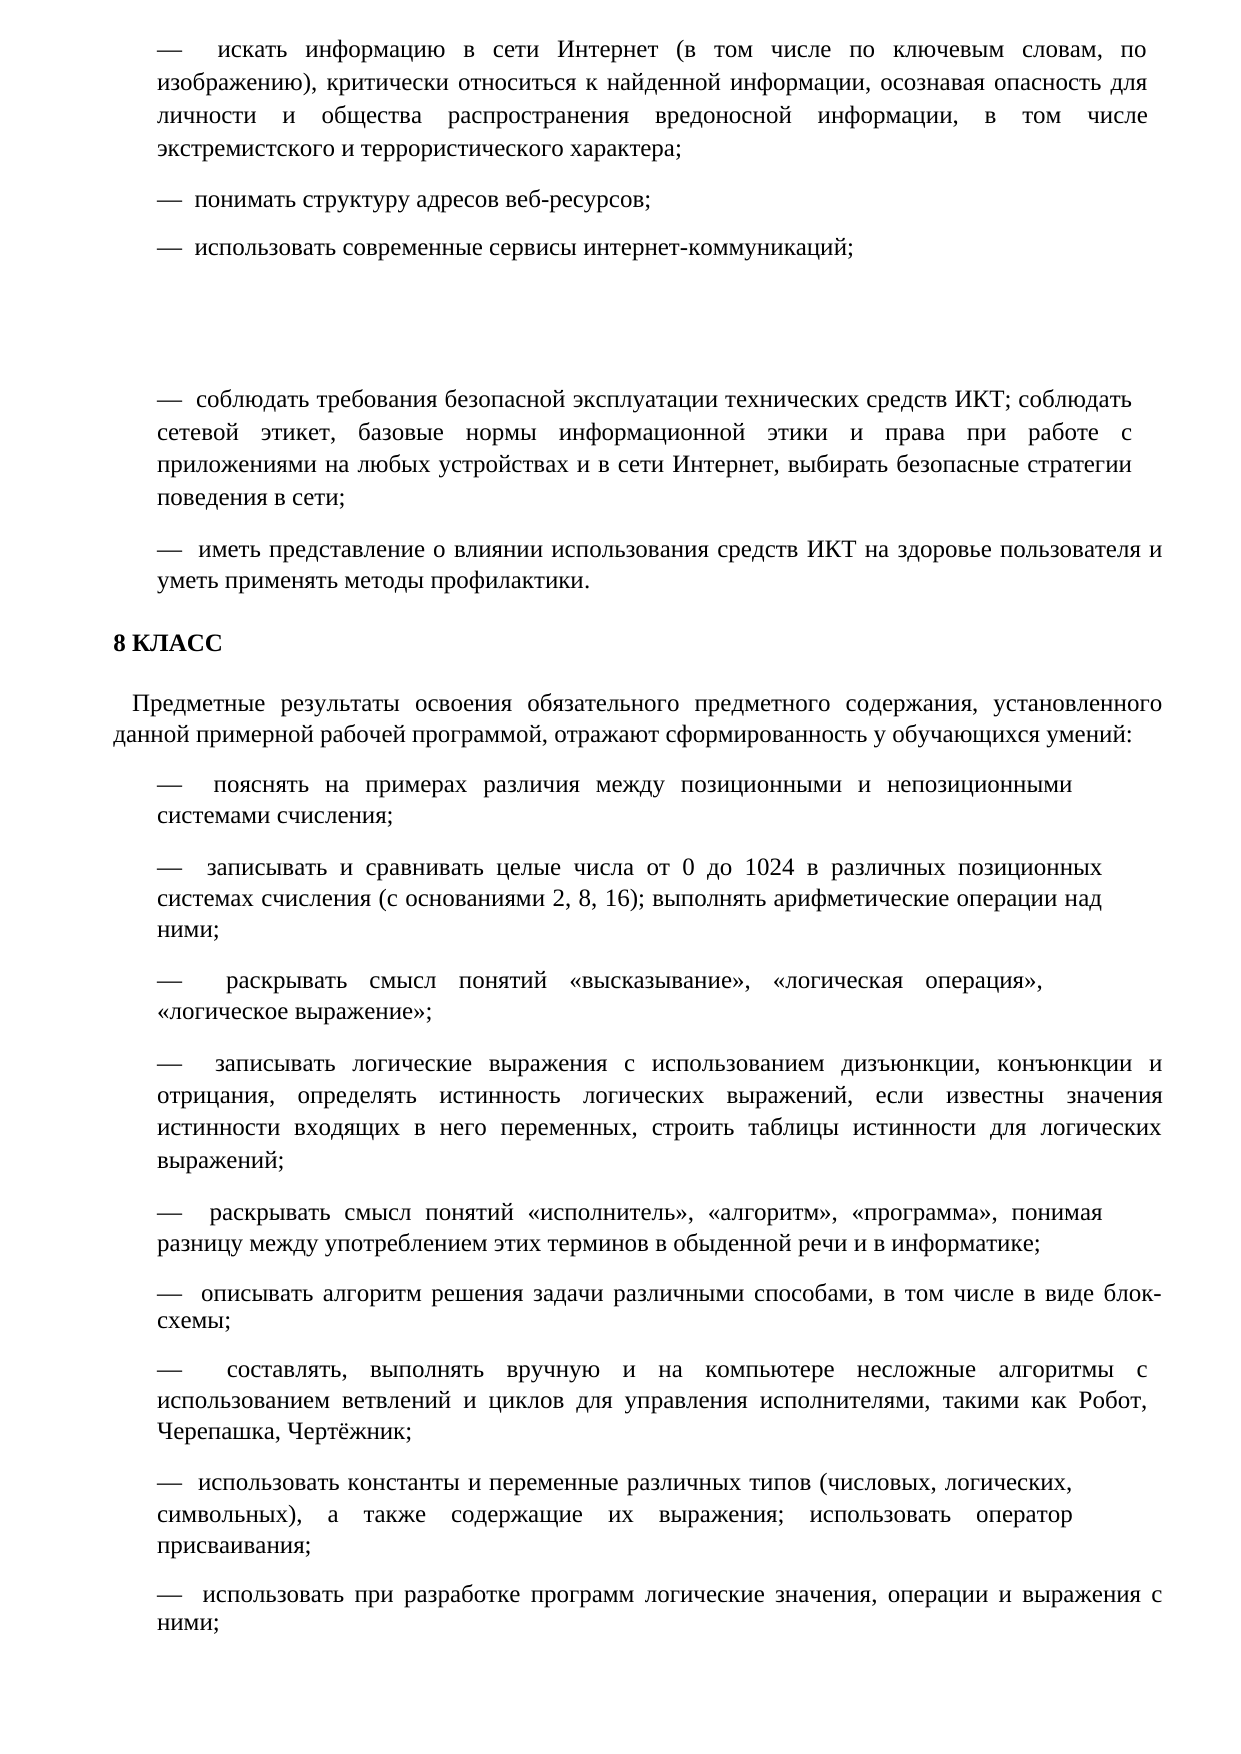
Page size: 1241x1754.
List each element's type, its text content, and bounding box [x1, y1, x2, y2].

text Предметные результаты освоения обязательного предметного содержания, установленного данной примерной рабочей программой, отражают сформированность у обучающихся умений: [113, 688, 1163, 748]
text 8 КЛАСС [113, 630, 1163, 657]
text — раскрывать смысл понятий «высказывание», «логическая операция», «логическое выражение»; [157, 965, 1043, 1025]
text — использовать современные сервисы интернет-коммуникаций; [157, 233, 1163, 260]
text — иметь представление о влиянии использования средств ИКТ на здоровье пользователя и уметь применять методы профилактики. [157, 534, 1163, 594]
text — соблюдать требования безопасной эксплуатации технических средств ИКТ; соблюдать сетевой этикет, базовые нормы информационной этики и права при работе с приложениями на любых устройствах и в сети Интернет, выбирать безопасные стратегии поведения в сети; [157, 384, 1133, 511]
text — понимать структуру адресов веб-ресурсов; [157, 186, 1163, 213]
text — использовать при разработке программ логические значения, операции и выражения с ними; [157, 1581, 1163, 1636]
text — записывать и сравнивать целые числа от 0 до 1024 в различных позиционных системах счисления (с основаниями 2, 8, 16); выполнять арифметические операции над ними; [157, 852, 1103, 943]
text — использовать константы и переменные различных типов (числовых, логических, символьных), а также содержащие их выражения; использовать оператор присваивания; [157, 1467, 1073, 1559]
text — описывать алгоритм решения задачи различными способами, в том числе в виде блок-схемы; [157, 1279, 1163, 1334]
text — составлять, выполнять вручную и на компьютере несложные алгоритмы с использованием ветвлений и циклов для управления исполнителями, такими как Робот, Черепашка, Чертёжник; [157, 1354, 1148, 1445]
text — раскрывать смысл понятий «исполнитель», «алгоритм», «программа», понимая разницу между употреблением этих терминов в обыденной речи и в информатике; [157, 1197, 1103, 1257]
text — записывать логические выражения с использованием дизъюнкции, конъюнкции и отрицания, определять истинность логических выражений, если известны значения истинности входящих в него переменных, строить таблицы истинности для логических выражений; [157, 1048, 1163, 1174]
text — искать информацию в сети Интернет (в том числе по ключевым словам, по изображению), критически относиться к найденной информации, осознавая опасность для личности и общества распространения вредоносной информации, в том числе экстремистского и террористического характера; [157, 34, 1148, 162]
text — пояснять на примерах различия между позиционными и непозиционными системами счисления; [157, 769, 1073, 829]
